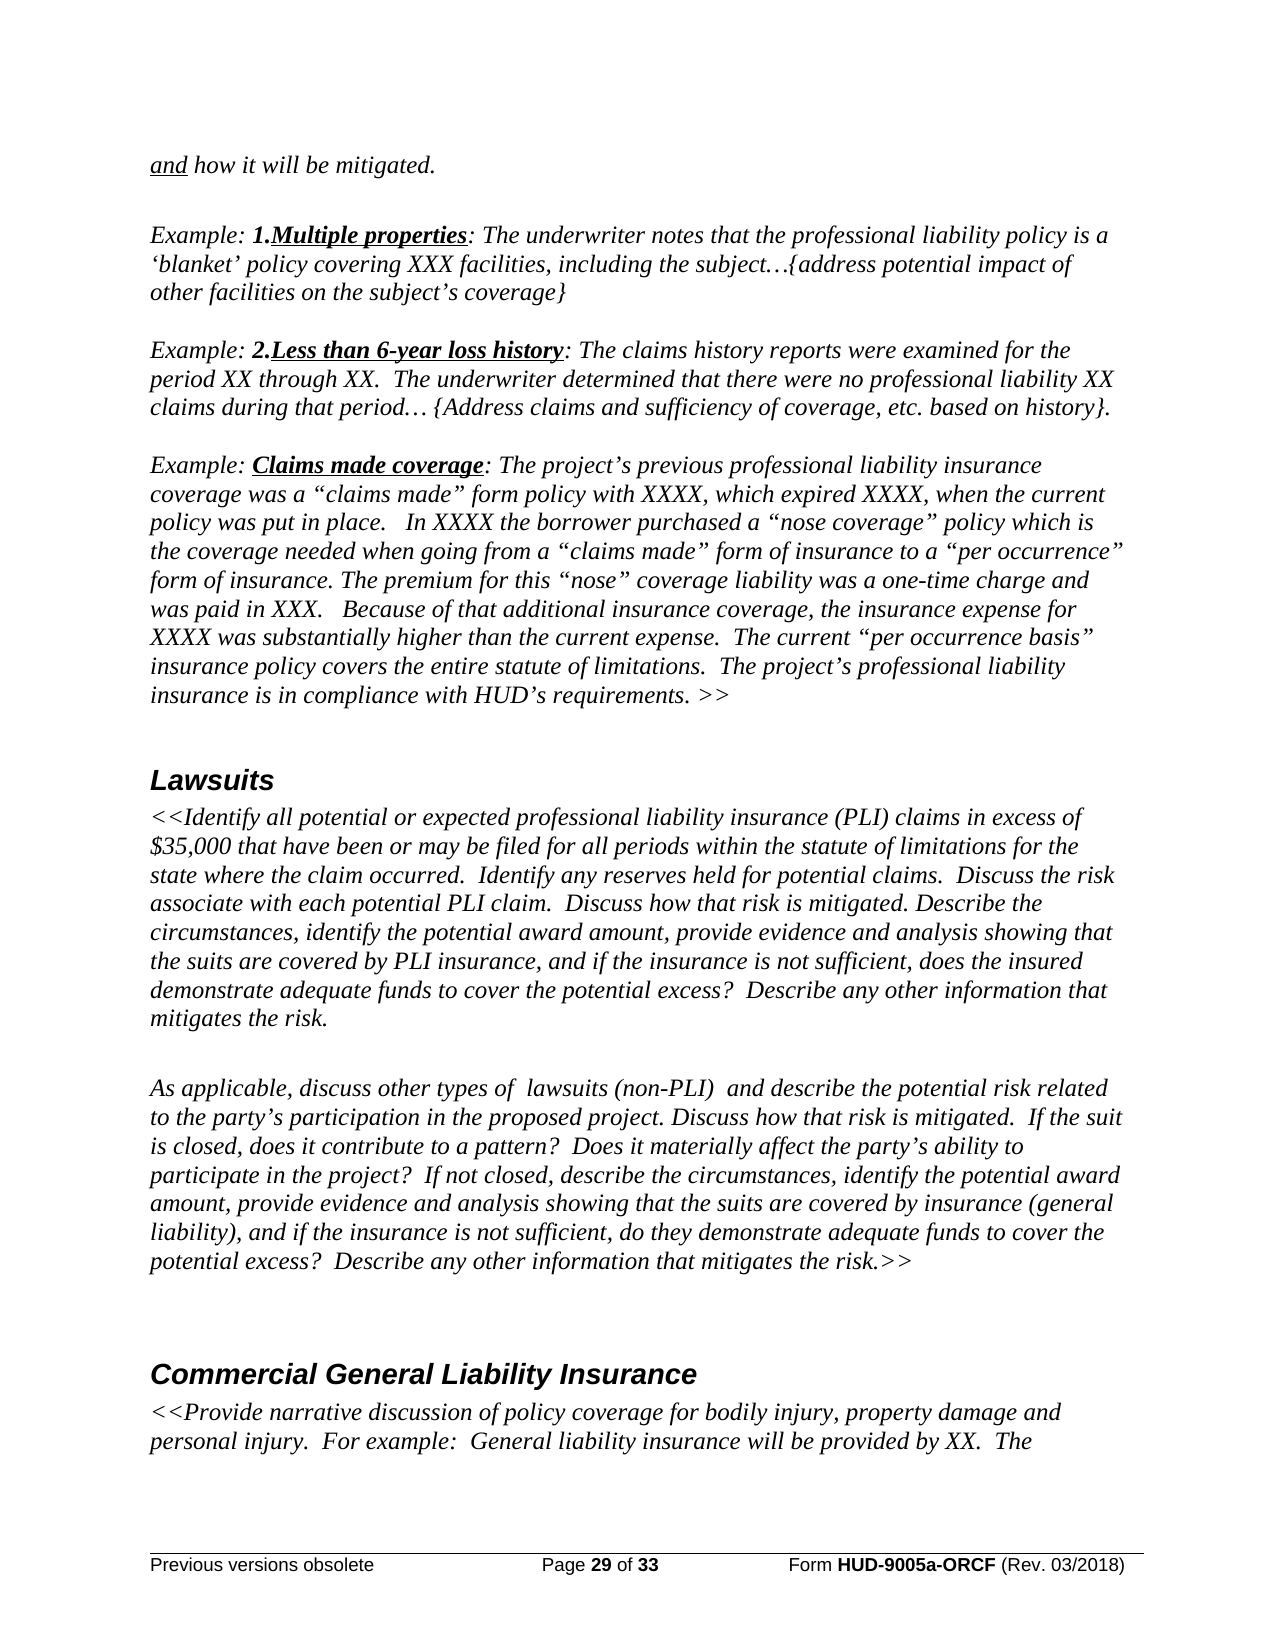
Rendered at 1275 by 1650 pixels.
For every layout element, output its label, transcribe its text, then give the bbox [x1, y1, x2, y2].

text Example: 2.Less than 6-year loss history: The claims history reports were examined for the period XX through XX. The underwriter determined that there were no professional liability XX claims during that period… {Address claims and sufficiency of coverage, etc. based on history}. [150, 335, 1125, 421]
text Example: 1.Multiple properties: The underwriter notes that the professional liability policy is a ‘blanket’ policy covering XXX facilities, including the subject…{address potential impact of other facilities on the subject’s coverage} [150, 220, 1125, 306]
text As applicable, discuss other types of lawsuits (non-PLI) and describe the potential risk related to the party’s participation in the proposed project. Discuss how that risk is mitigated. If the suit is closed, does it contribute to a pattern? Does it materially affect the party’s ability to participate in the project? If not closed, describe the circumstances, identify the potential award amount, provide evidence and analysis showing that the suits are covered by insurance (general liability), and if the insurance is not sufficient, do they demonstrate adequate funds to cover the potential excess? Describe any other information that mitigates the risk.>> [150, 1073, 1125, 1275]
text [150, 150, 1125, 179]
text Example: Claims made coverage: The project’s previous professional liability insurance coverage was a “claims made” form policy with XXXX, which expired XXXX, when the current policy was put in place. In XXXX the borrower purchased a “nose coverage” policy which is the coverage needed when going from a “claims made” form of insurance to a “per occurrence” form of insurance. The premium for this “nose” coverage liability was a one-time charge and was paid in XXX. Because of that additional insurance coverage, the insurance expense for XXXX was substantially higher than the current expense. The current “per occurrence basis” insurance policy covers the entire statute of limitations. The project’s professional liability insurance is in compliance with HUD’s requirements. >> [150, 450, 1125, 709]
text <<Identify all potential or expected professional liability insurance (PLI) claims in excess of $35,000 that have been or may be filed for all periods within the statute of limitations for the state where the claim occurred. Identify any reserves held for potential claims. Discuss the risk associate with each potential PLI claim. Discuss how that risk is mitigated. Describe the circumstances, identify the potential award amount, provide evidence and analysis showing that the suits are covered by PLI insurance, and if the insurance is not sufficient, does the insured demonstrate adequate funds to cover the potential excess? Describe any other information that mitigates the risk. [150, 802, 1125, 1032]
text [150, 1397, 1125, 1454]
subtitle Lawsuits [150, 762, 1125, 796]
subtitle Commercial General Liability Insurance [150, 1357, 1125, 1391]
